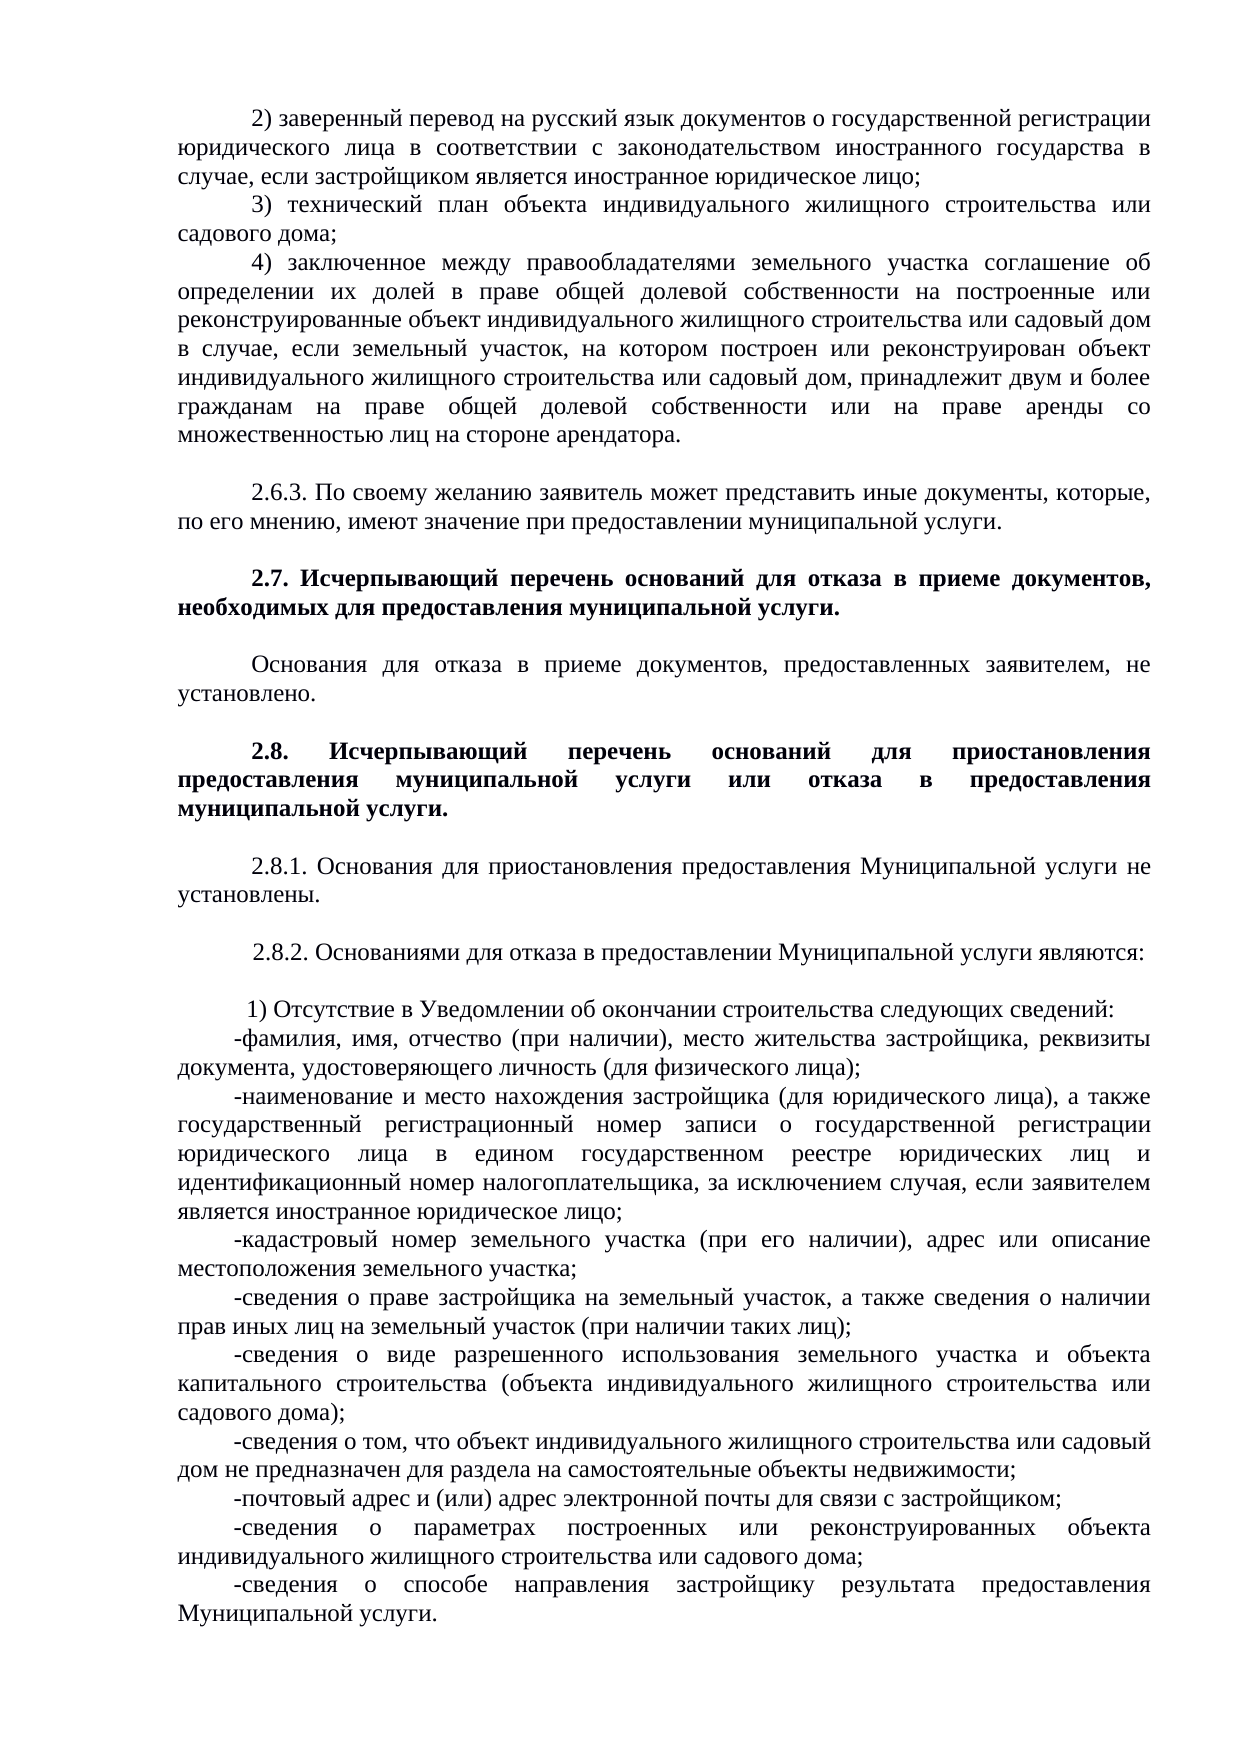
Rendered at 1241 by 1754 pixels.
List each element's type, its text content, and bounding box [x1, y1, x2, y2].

text 2.6.3. По своему желанию заявитель может представить иные документы, которые, по его мнению, имеют значение при предоставлении муниципальной услуги. [177, 477, 1152, 534]
text -кадастровый номер земельного участка (при его наличии), адрес или описание местоположения земельного участка; [177, 1224, 1152, 1282]
text 2.7. Исчерпывающий перечень оснований для отказа в приеме документов, необходимых для предоставления муниципальной услуги. [177, 563, 1152, 621]
text -сведения о том, что объект индивидуального жилищного строительства или садовый дом не предназначен для раздела на самостоятельные объекты недвижимости; [177, 1426, 1152, 1483]
text -фамилия, имя, отчество (при наличии), место жительства застройщика, реквизиты документа, удостоверяющего личность (для физического лица); [177, 1023, 1152, 1081]
text Основания для отказа в приеме документов, предоставленных заявителем, не установлено. [177, 649, 1152, 707]
text -сведения о параметрах построенных или реконструированных объекта индивидуального жилищного строительства или садового дома; [177, 1512, 1152, 1569]
text -наименование и место нахождения застройщика (для юридического лица), а также государственный регистрационный номер записи о государственной регистрации юридического лица в едином государственном реестре юридических лиц и идентификационный номер налогоплательщика, за исключением случая, если заявителем является иностранное юридическое лицо; [177, 1081, 1152, 1224]
text -почтовый адрес и (или) адрес электронной почты для связи с застройщиком; [177, 1483, 1152, 1512]
text -сведения о виде разрешенного использования земельного участка и объекта капитального строительства (объекта индивидуального жилищного строительства или садового дома); [177, 1339, 1152, 1426]
text 4) заключенное между правообладателями земельного участка соглашение об определении их долей в праве общей долевой собственности на построенные или реконструированные объект индивидуального жилищного строительства или садовый дом в случае, если земельный участок, на котором построен или реконструирован объект индивидуального жилищного строительства или садовый дом, принадлежит двум и более гражданам на праве общей долевой собственности или на праве аренды со множественностью лиц на стороне арендатора. [177, 247, 1152, 448]
text 1) Отсутствие в Уведомлении об окончании строительства следующих сведений: [177, 994, 1152, 1023]
text -сведения о праве застройщика на земельный участок, а также сведения о наличии прав иных лиц на земельный участок (при наличии таких лиц); [177, 1282, 1152, 1339]
text 2.8.1. Основания для приостановления предоставления Муниципальной услуги не установлены. [177, 851, 1152, 908]
text -сведения о способе направления застройщику результата предоставления Муниципальной услуги. [177, 1569, 1152, 1627]
text 3) технический план объекта индивидуального жилищного строительства или садового дома; [177, 189, 1152, 247]
text 2) заверенный перевод на русский язык документов о государственной регистрации юридического лица в соответствии с законодательством иностранного государства в случае, если застройщиком является иностранное юридическое лицо; [177, 103, 1152, 189]
text 2.8. Исчерпывающий перечень оснований для приостановления предоставления муниципальной услуги или отказа в предоставления муниципальной услуги. [177, 736, 1152, 822]
text 2.8.2. Основаниями для отказа в предоставлении Муниципальной услуги являются: [177, 937, 1152, 966]
